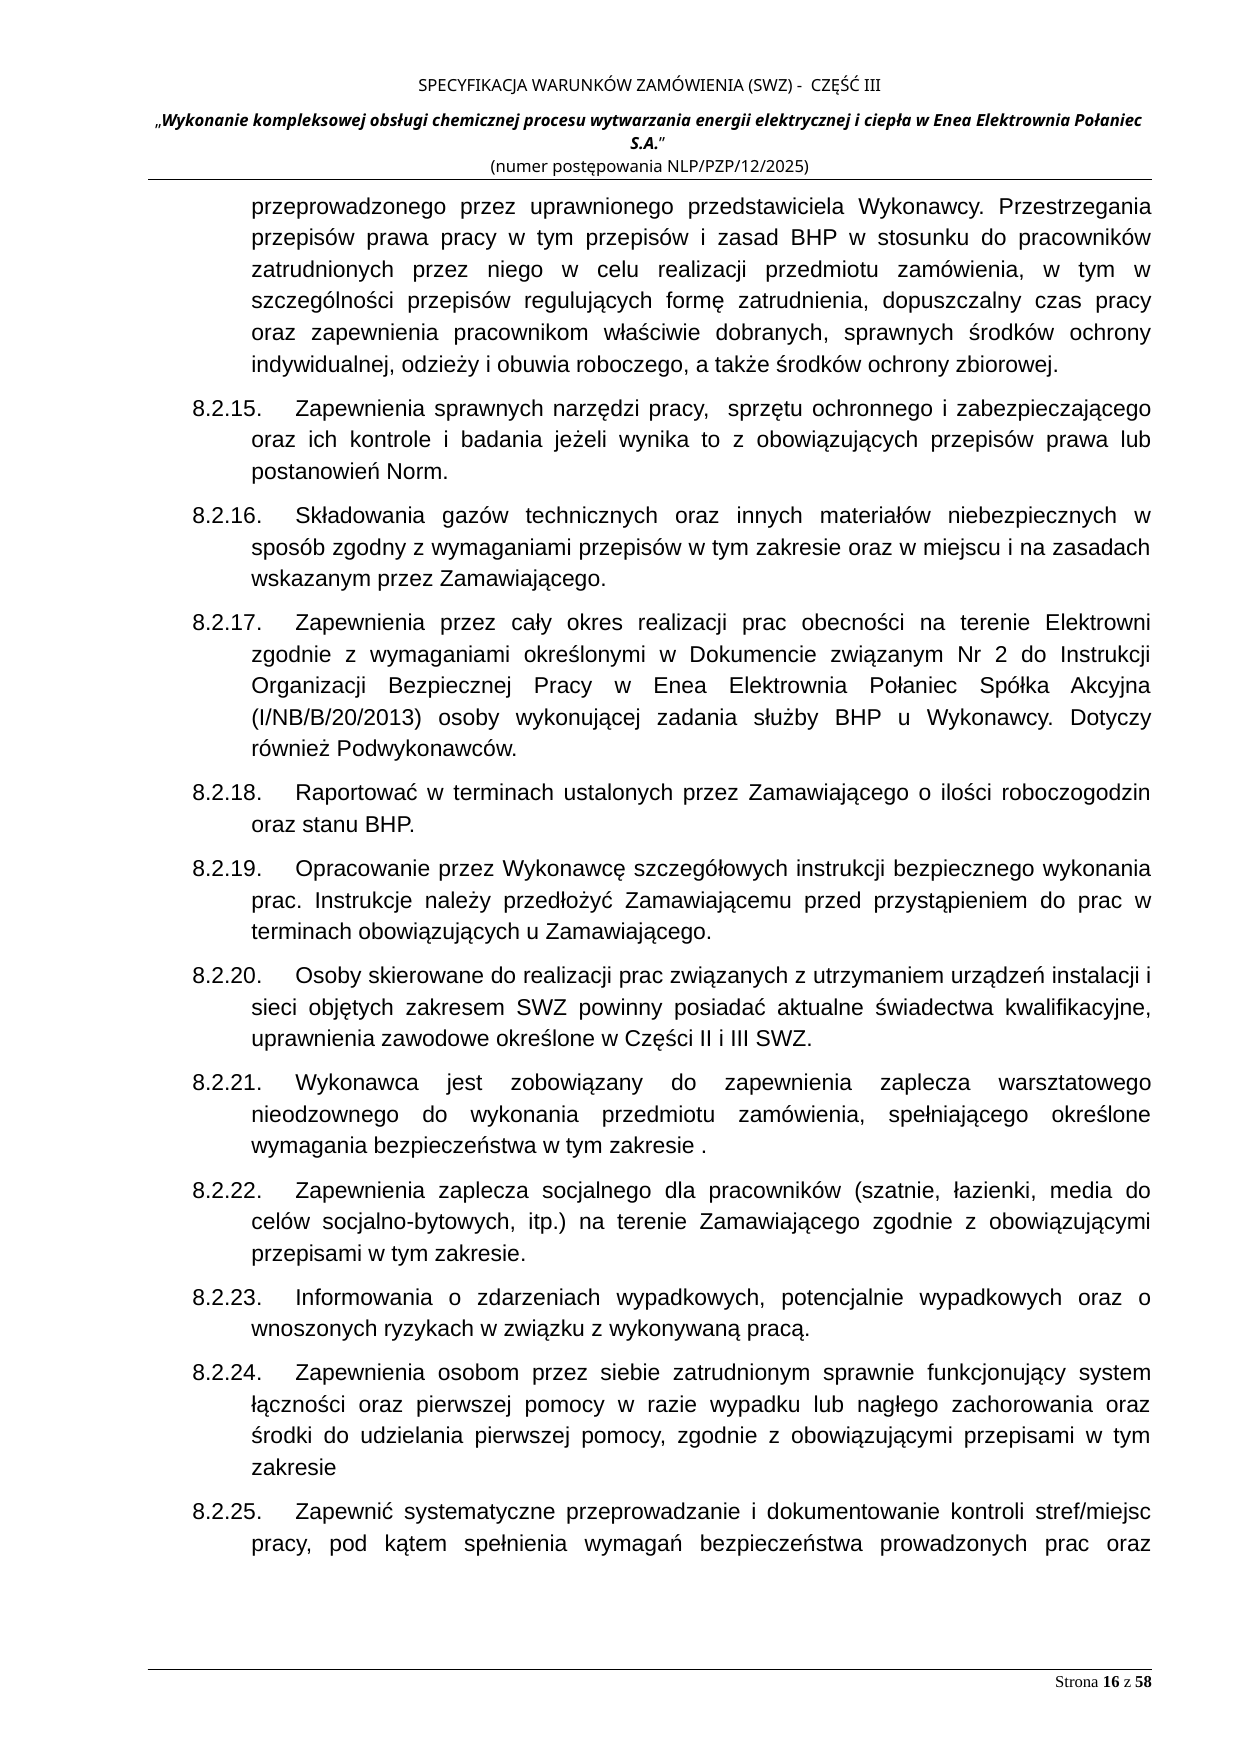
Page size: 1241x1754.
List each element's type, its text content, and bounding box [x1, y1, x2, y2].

subtitle Zapewnienia przez cały okres realizacji prac obecności na terenie Elektrowni zgodnie z wymaganiami określonymi w Dokumencie związanym Nr 2 do Instrukcji Organizacji Bezpiecznej Pracy w Enea Elektrownia Połaniec Spółka Akcyjna (I/NB/B/20/2013) osoby wykonującej zadania służby BHP u Wykonawcy. Dotyczy również Podwykonawców. [192, 609, 1152, 762]
subtitle Raportować w terminach ustalonych przez Zamawiającego o ilości roboczogodzin oraz stanu BHP. [192, 779, 1152, 837]
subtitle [192, 193, 1152, 377]
subtitle Składowania gazów technicznych oraz innych materiałów niebezpiecznych w sposób zgodny z wymaganiami przepisów w tym zakresie oraz w miejscu i na zasadach wskazanym przez Zamawiającego. [192, 502, 1152, 591]
subtitle Opracowanie przez Wykonawcę szczegółowych instrukcji bezpiecznego wykonania prac. Instrukcje należy przedłożyć Zamawiającemu przed przystąpieniem do prac w terminach obowiązujących u Zamawiającego. [192, 855, 1152, 944]
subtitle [192, 1498, 1152, 1556]
subtitle Osoby skierowane do realizacji prac związanych z utrzymaniem urządzeń instalacji i sieci objętych zakresem SWZ powinny posiadać aktualne świadectwa kwalifikacyjne, uprawnienia zawodowe określone w Części II i III SWZ. [192, 962, 1152, 1052]
subtitle Informowania o zdarzeniach wypadkowych, potencjalnie wypadkowych oraz o wnoszonych ryzykach w związku z wykonywaną pracą. [192, 1284, 1152, 1342]
subtitle Wykonawca jest zobowiązany do zapewnienia zaplecza warsztatowego nieodzownego do wykonania przedmiotu zamówienia, spełniającego określone wymagania bezpieczeństwa w tym zakresie . [192, 1069, 1152, 1159]
subtitle Zapewnienia osobom przez siebie zatrudnionym sprawnie funkcjonujący system łączności oraz pierwszej pomocy w razie wypadku lub nagłego zachorowania oraz środki do udzielania pierwszej pomocy, zgodnie z obowiązującymi przepisami w tym zakresie [192, 1359, 1152, 1480]
subtitle Zapewnienia zaplecza socjalnego dla pracowników (szatnie, łazienki, media do celów socjalno-bytowych, itp.) na terenie Zamawiającego zgodnie z obowiązującymi przepisami w tym zakresie. [192, 1177, 1152, 1266]
subtitle Zapewnienia sprawnych narzędzi pracy, sprzętu ochronnego i zabezpieczającego oraz ich kontrole i badania jeżeli wynika to z obowiązujących przepisów prawa lub postanowień Norm. [192, 395, 1152, 484]
